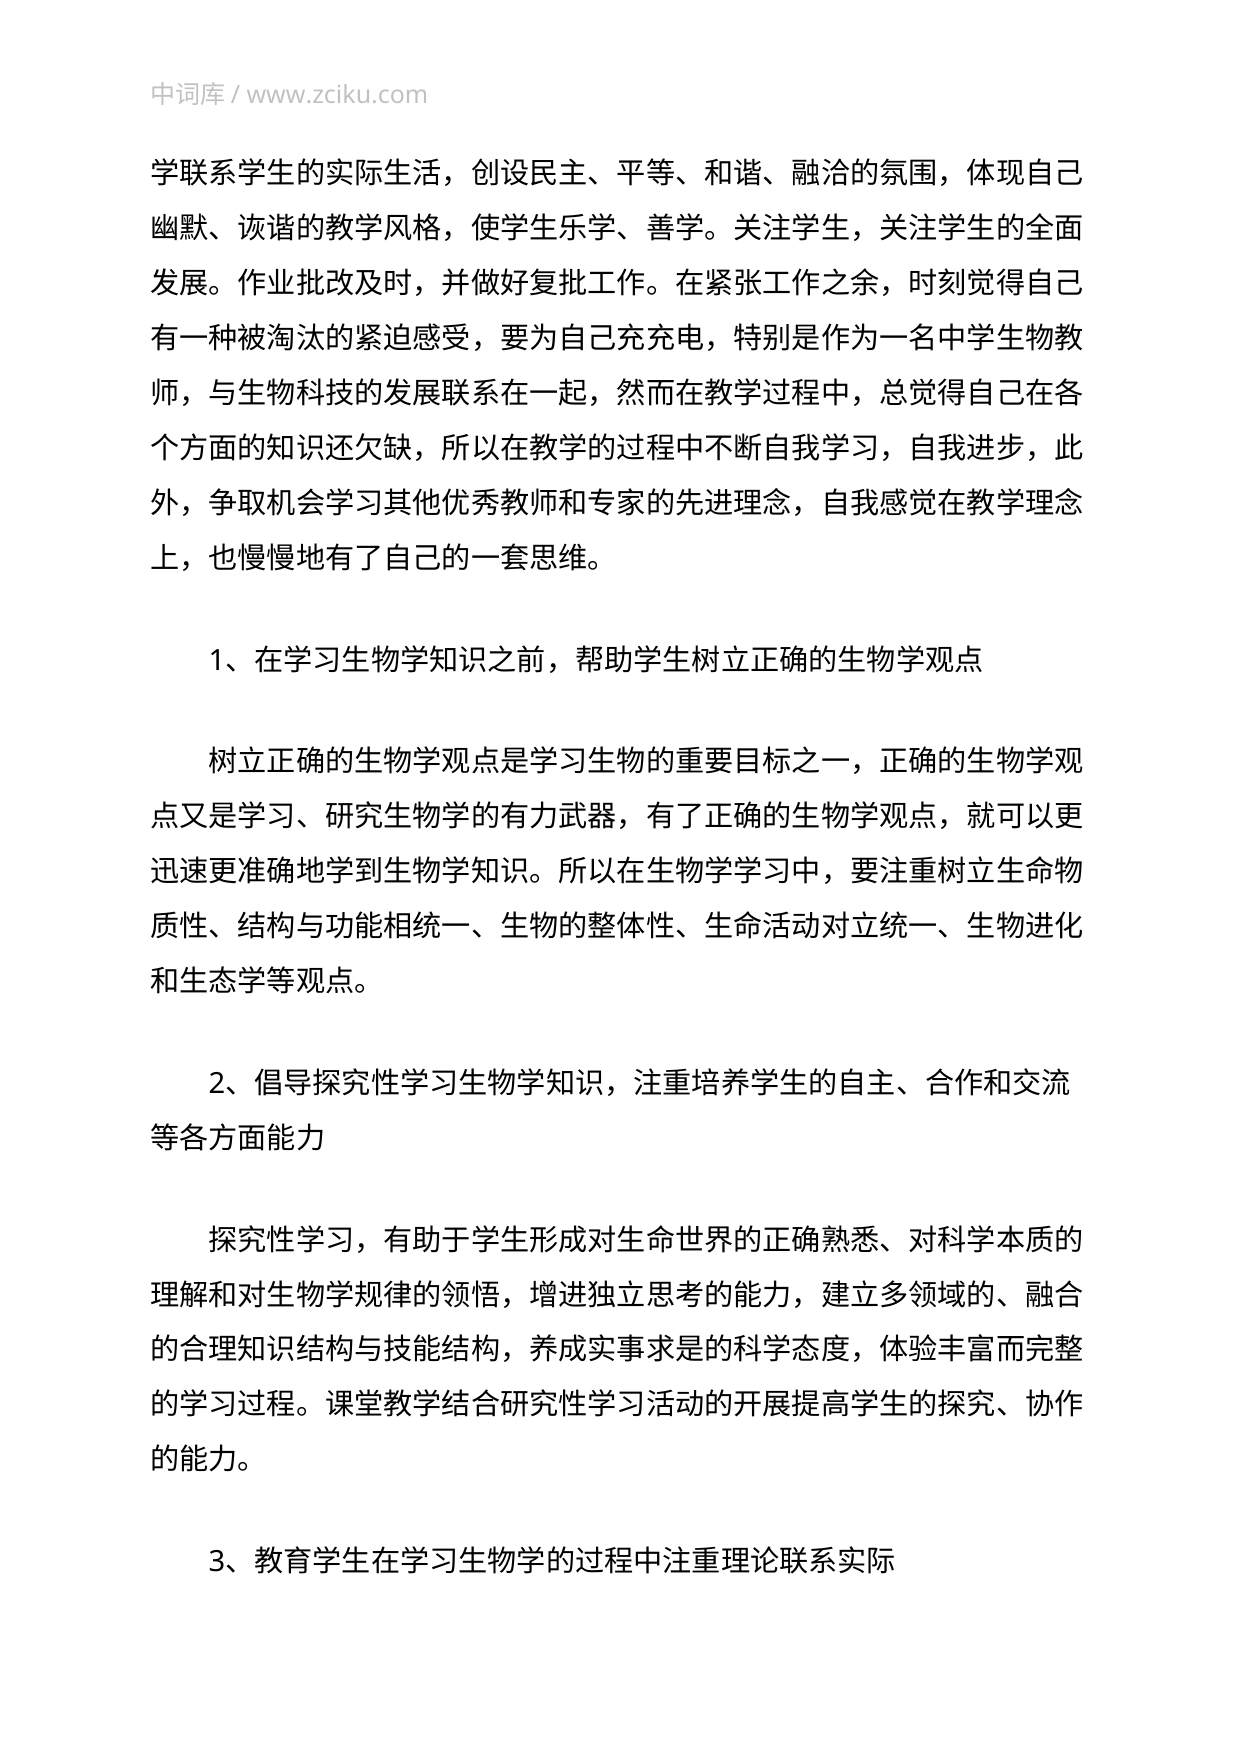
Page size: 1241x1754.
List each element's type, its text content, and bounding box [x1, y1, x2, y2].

text 2、倡导探究性学习生物学知识，注重培养学生的自主、合作和交流等各方面能力 [150, 1059, 1090, 1157]
text 3、教育学生在学习生物学的过程中注重理论联系实际 [150, 1537, 1090, 1580]
text 树立正确的生物学观点是学习生物的重要目标之一，正确的生物学观点又是学习、研究生物学的有力武器，有了正确的生物学观点，就可以更迅速更准确地学到生物学知识。所以在生物学学习中，要注重树立生命物质性、结构与功能相统一、生物的整体性、生命活动对立统一、生物进化和生态学等观点。 [150, 738, 1090, 1000]
text 探究性学习，有助于学生形成对生命世界的正确熟悉、对科学本质的理解和对生物学规律的领悟，增进独立思考的能力，建立多领域的、融合的合理知识结构与技能结构，养成实事求是的科学态度，体验丰富而完整的学习过程。课堂教学结合研究性学习活动的开展提高学生的探究、协作的能力。 [150, 1216, 1090, 1478]
text 1、在学习生物学知识之前，帮助学生树立正确的生物学观点 [150, 636, 1090, 678]
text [150, 150, 1090, 577]
